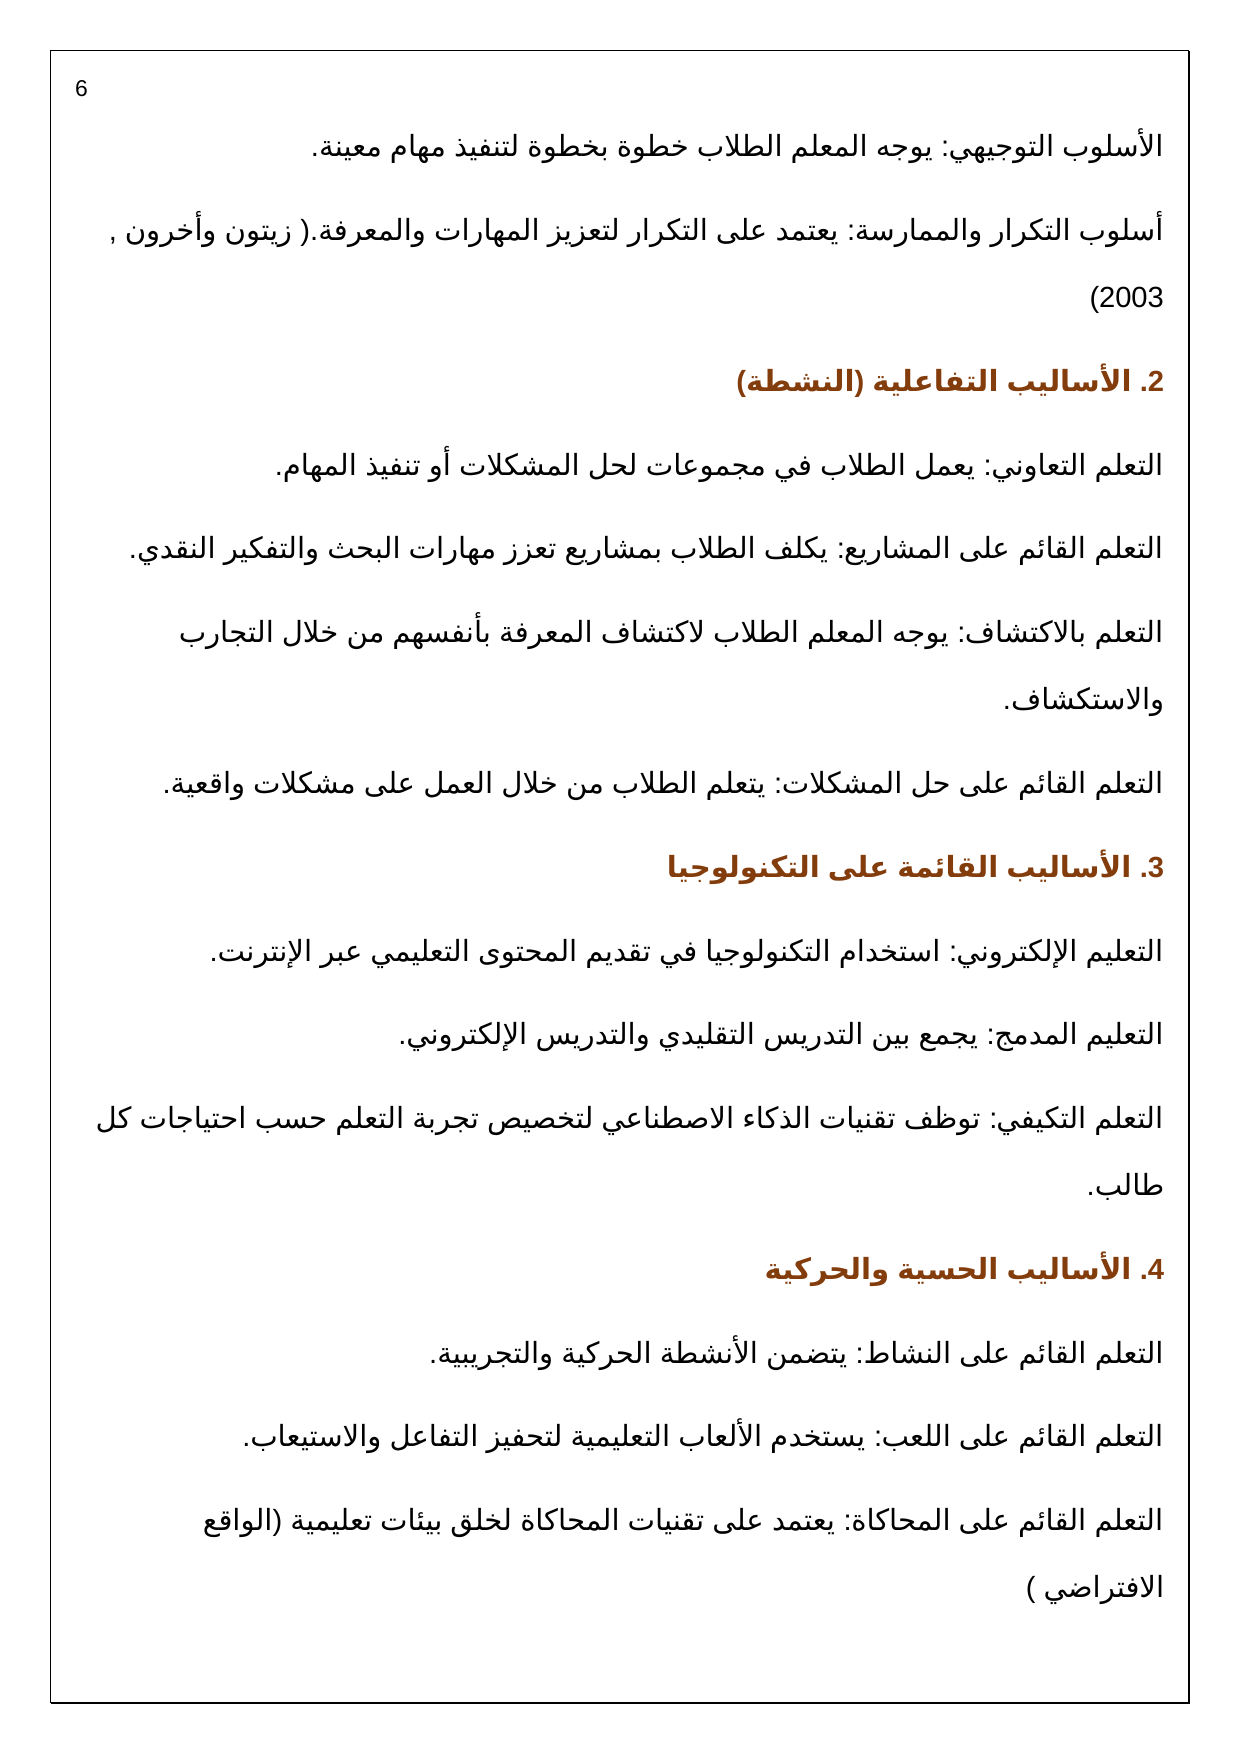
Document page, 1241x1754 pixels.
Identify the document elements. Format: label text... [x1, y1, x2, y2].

text التعلم التعاوني: يعمل الطلاب في مجموعات لحل المشكلات أو تنفيذ المهام. [75, 448, 1164, 481]
text التعلم القائم على النشاط: يتضمن الأنشطة الحركية والتجريبية. [75, 1336, 1164, 1369]
text التعلم القائم على اللعب: يستخدم الألعاب التعليمية لتحفيز التفاعل والاستيعاب. [75, 1419, 1164, 1453]
text 4. الأساليب الحسية والحركية [75, 1252, 1164, 1285]
text التعلم القائم على حل المشكلات: يتعلم الطلاب من خلال العمل على مشكلات واقعية. [75, 766, 1164, 799]
text الأسلوب التوجيهي: يوجه المعلم الطلاب خطوة بخطوة لتنفيذ مهام معينة. [75, 129, 1164, 163]
text أسلوب التكرار والممارسة: يعتمد على التكرار لتعزيز المهارات والمعرفة.( زيتون وأخرون ,2003) [75, 213, 1164, 314]
text التعلم التكيفي: توظف تقنيات الذكاء الاصطناعي لتخصيص تجربة التعلم حسب احتياجات كل طالب. [75, 1101, 1164, 1202]
text التعلم القائم على المشاريع: يكلف الطلاب بمشاريع تعزز مهارات البحث والتفكير النقدي. [75, 531, 1164, 565]
text التعليم المدمج: يجمع بين التدريس التقليدي والتدريس الإلكتروني. [75, 1017, 1164, 1051]
text التعلم بالاكتشاف: يوجه المعلم الطلاب لاكتشاف المعرفة بأنفسهم من خلال التجارب والاستكشاف. [75, 615, 1164, 716]
text التعلم القائم على المحاكاة: يعتمد على تقنيات المحاكاة لخلق بيئات تعليمية (الواقع الافتراضي ) [75, 1503, 1164, 1604]
text 2. الأساليب التفاعلية (النشطة) [75, 364, 1164, 397]
text 3. الأساليب القائمة على التكنولوجيا [75, 850, 1164, 883]
text التعليم الإلكتروني: استخدام التكنولوجيا في تقديم المحتوى التعليمي عبر الإنترنت. [75, 933, 1164, 967]
